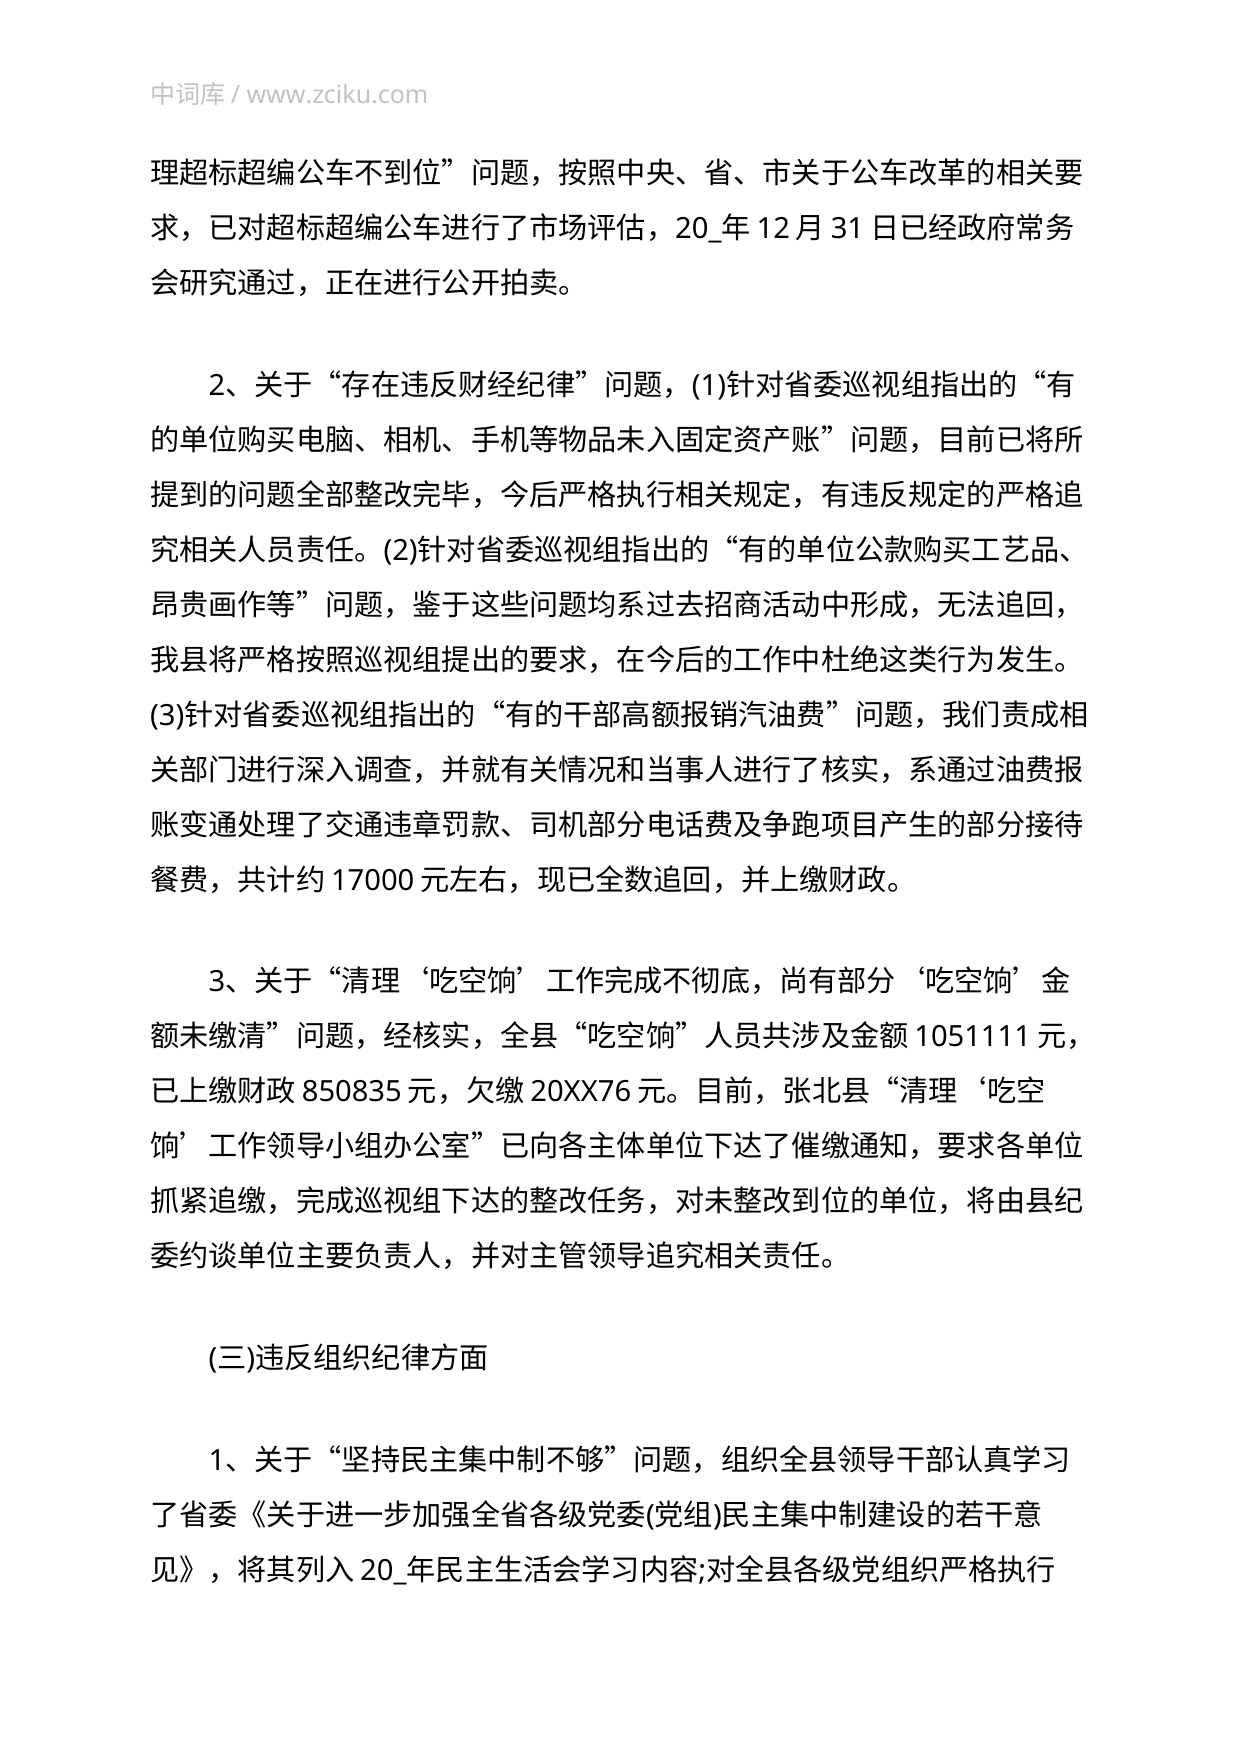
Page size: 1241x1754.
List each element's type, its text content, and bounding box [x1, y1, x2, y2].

text (三)违反组织纪律方面 [150, 1334, 1090, 1377]
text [150, 1437, 1090, 1589]
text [150, 150, 1090, 302]
text 3、关于“清理‘吃空饷’工作完成不彻底，尚有部分‘吃空饷’金额未缴清”问题，经核实，全县“吃空饷”人员共涉及金额1051111元，已上缴财政850835元，欠缴20XX76元。目前，张北县“清理‘吃空饷’工作领导小组办公室”已向各主体单位下达了催缴通知，要求各单位抓紧追缴，完成巡视组下达的整改任务，对未整改到位的单位，将由县纪委约谈单位主要负责人，并对主管领导追究相关责任。 [150, 958, 1090, 1275]
text 2、关于“存在违反财经纪律”问题，(1)针对省委巡视组指出的“有的单位购买电脑、相机、手机等物品未入固定资产账”问题，目前已将所提到的问题全部整改完毕，今后严格执行相关规定，有违反规定的严格追究相关人员责任。(2)针对省委巡视组指出的“有的单位公款购买工艺品、昂贵画作等”问题，鉴于这些问题均系过去招商活动中形成，无法追回，我县将严格按照巡视组提出的要求，在今后的工作中杜绝这类行为发生。(3)针对省委巡视组指出的“有的干部高额报销汽油费”问题，我们责成相关部门进行深入调查，并就有关情况和当事人进行了核实，系通过油费报账变通处理了交通违章罚款、司机部分电话费及争跑项目产生的部分接待餐费，共计约17000元左右，现已全数追回，并上缴财政。 [150, 362, 1090, 898]
